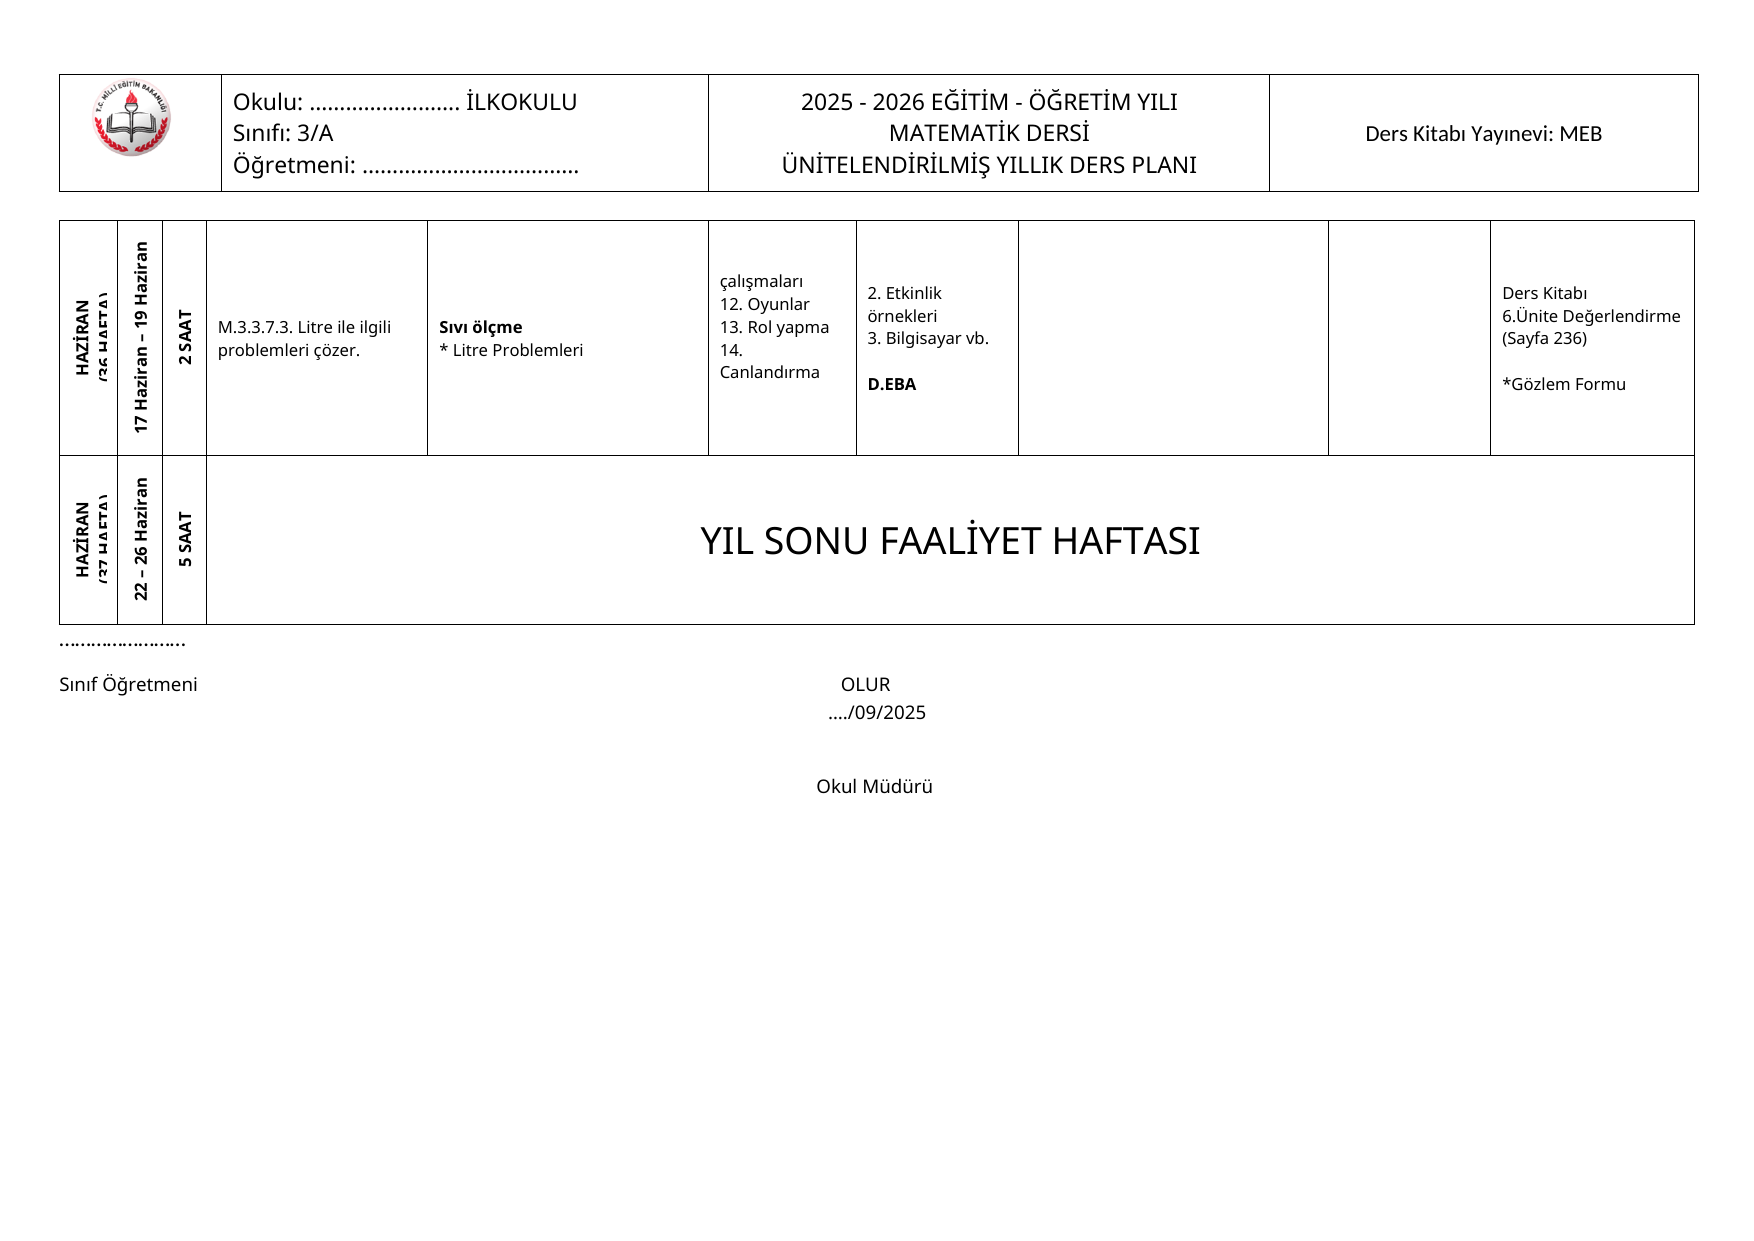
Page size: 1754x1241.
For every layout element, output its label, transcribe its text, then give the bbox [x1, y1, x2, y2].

table_cell 2 SAAT [163, 221, 206, 455]
picture [86, 75, 176, 163]
table_cell Ders Kitabı 6.Ünite Değerlendirme (Sayfa 236) *Gözlem Formu [1491, 221, 1694, 455]
table_cell 5 SAAT [163, 456, 206, 623]
text …./09/2025 [59, 699, 1695, 724]
text Sınıf Öğretmeni OLUR [59, 671, 1695, 697]
table_cell HAZİRAN (37.HAFTA) [60, 456, 117, 623]
table_cell 17 Haziran – 19 Haziran [118, 221, 162, 455]
text Okul Müdürü [723, 773, 1695, 799]
text …………………… [59, 625, 1695, 653]
table_cell [1329, 221, 1490, 455]
table_cell 22 – 26 Haziran [118, 456, 162, 623]
table_cell [1019, 221, 1328, 455]
table_cell M.3.3.7.3. Litre ile ilgili problemleri çözer. [207, 221, 427, 455]
table_cell YIL SONU FAALİYET HAFTASI [207, 456, 1694, 623]
table_cell HAZİRAN (36.HAFTA) [60, 221, 117, 455]
table_cell Sıvı ölçme * Litre Problemleri [428, 221, 708, 455]
